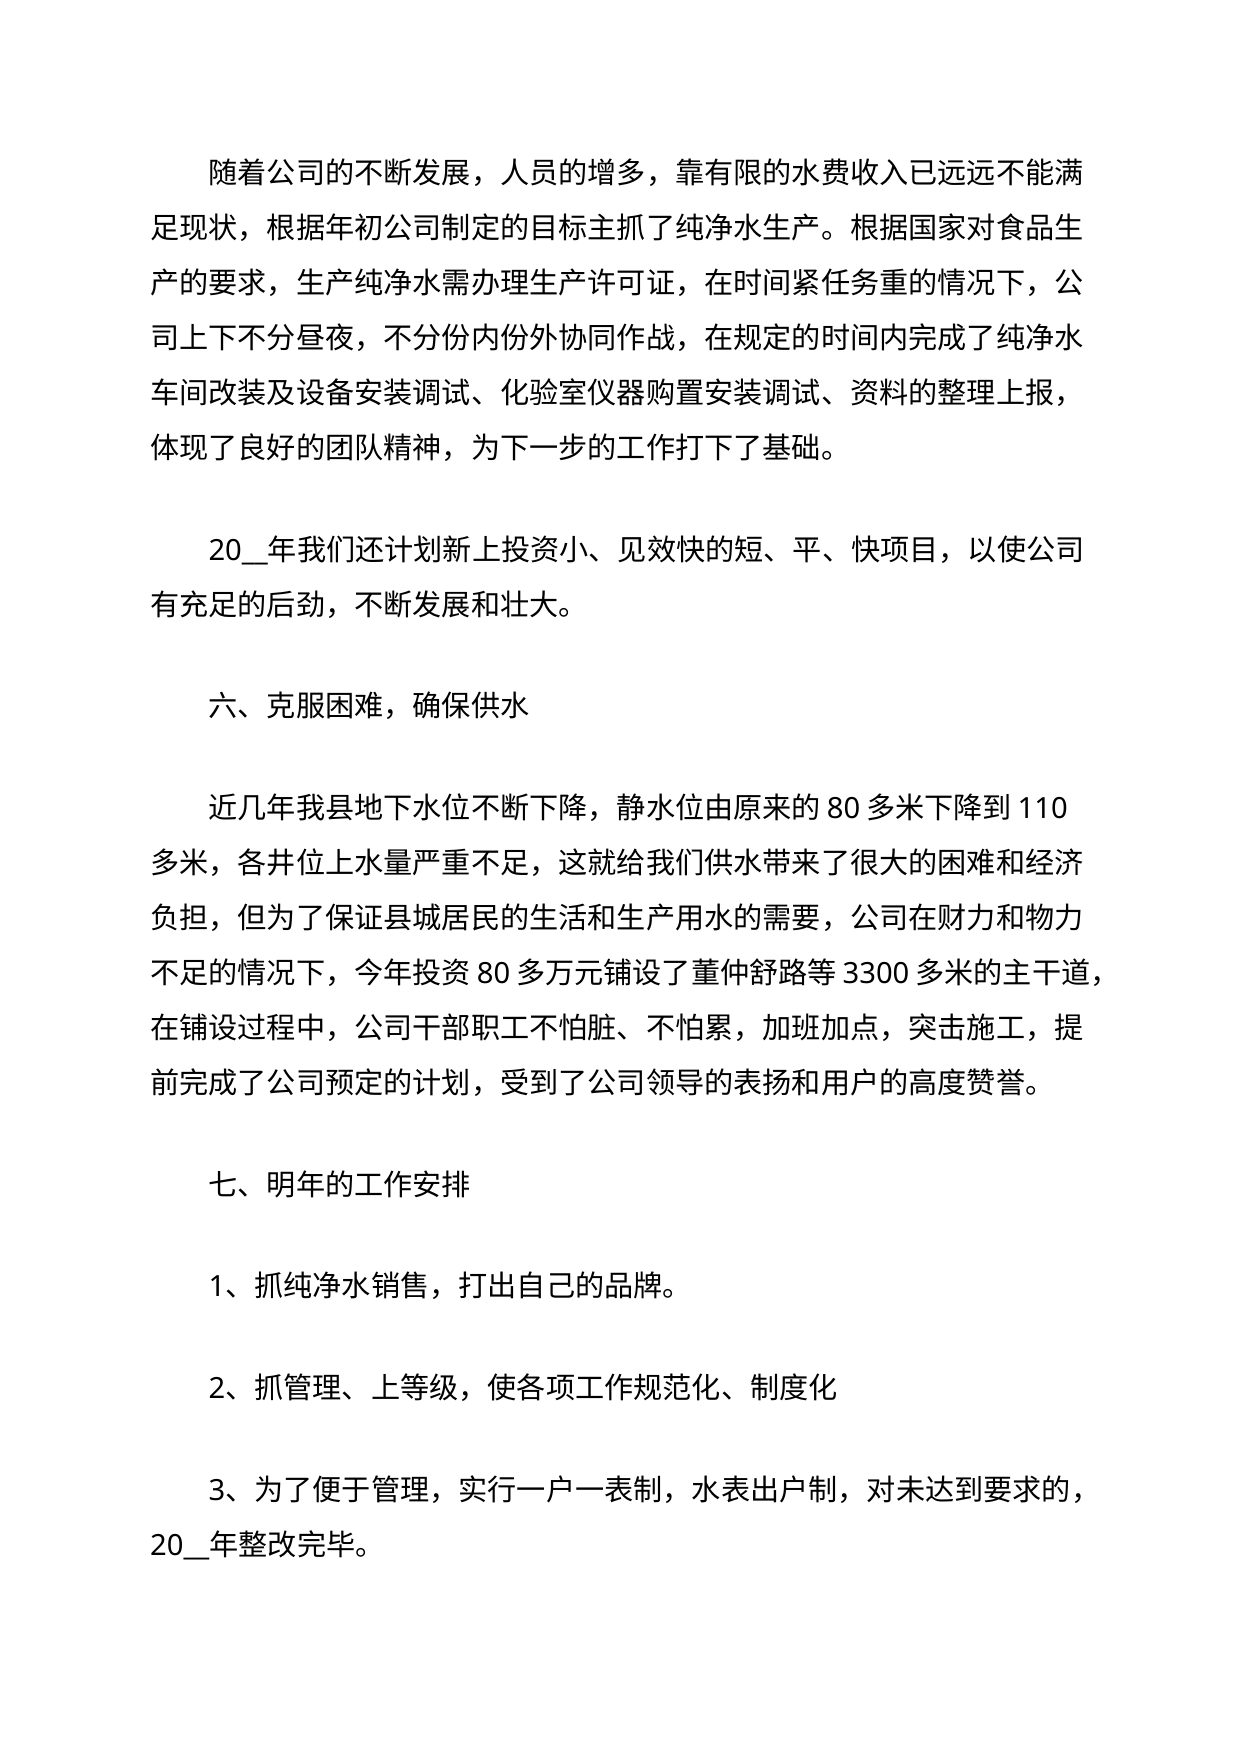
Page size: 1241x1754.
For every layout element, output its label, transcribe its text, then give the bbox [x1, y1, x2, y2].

text 1、抓纯净水销售，打出自己的品牌。 [150, 1263, 1090, 1305]
text 2、抓管理、上等级，使各项工作规范化、制度化 [150, 1365, 1090, 1407]
text 近几年我县地下水位不断下降，静水位由原来的80多米下降到110多米，各井位上水量严重不足，这就给我们供水带来了很大的困难和经济负担，但为了保证县城居民的生活和生产用水的需要，公司在财力和物力不足的情况下，今年投资80多万元铺设了董仲舒路等3300多米的主干道，在铺设过程中，公司干部职工不怕脏、不怕累，加班加点，突击施工，提前完成了公司预定的计划，受到了公司领导的表扬和用户的高度赞誉。 [150, 785, 1090, 1102]
text 3、为了便于管理，实行一户一表制，水表出户制，对未达到要求的，20__年整改完毕。 [150, 1467, 1090, 1564]
text 随着公司的不断发展，人员的增多，靠有限的水费收入已远远不能满足现状，根据年初公司制定的目标主抓了纯净水生产。根据国家对食品生产的要求，生产纯净水需办理生产许可证，在时间紧任务重的情况下，公司上下不分昼夜，不分份内份外协同作战，在规定的时间内完成了纯净水车间改装及设备安装调试、化验室仪器购置安装调试、资料的整理上报，体现了良好的团队精神，为下一步的工作打下了基础。 [150, 150, 1090, 467]
text 20__年我们还计划新上投资小、见效快的短、平、快项目，以使公司有充足的后劲，不断发展和壮大。 [150, 526, 1090, 623]
text 七、明年的工作安排 [150, 1161, 1090, 1203]
text 六、克服困难，确保供水 [150, 683, 1090, 725]
